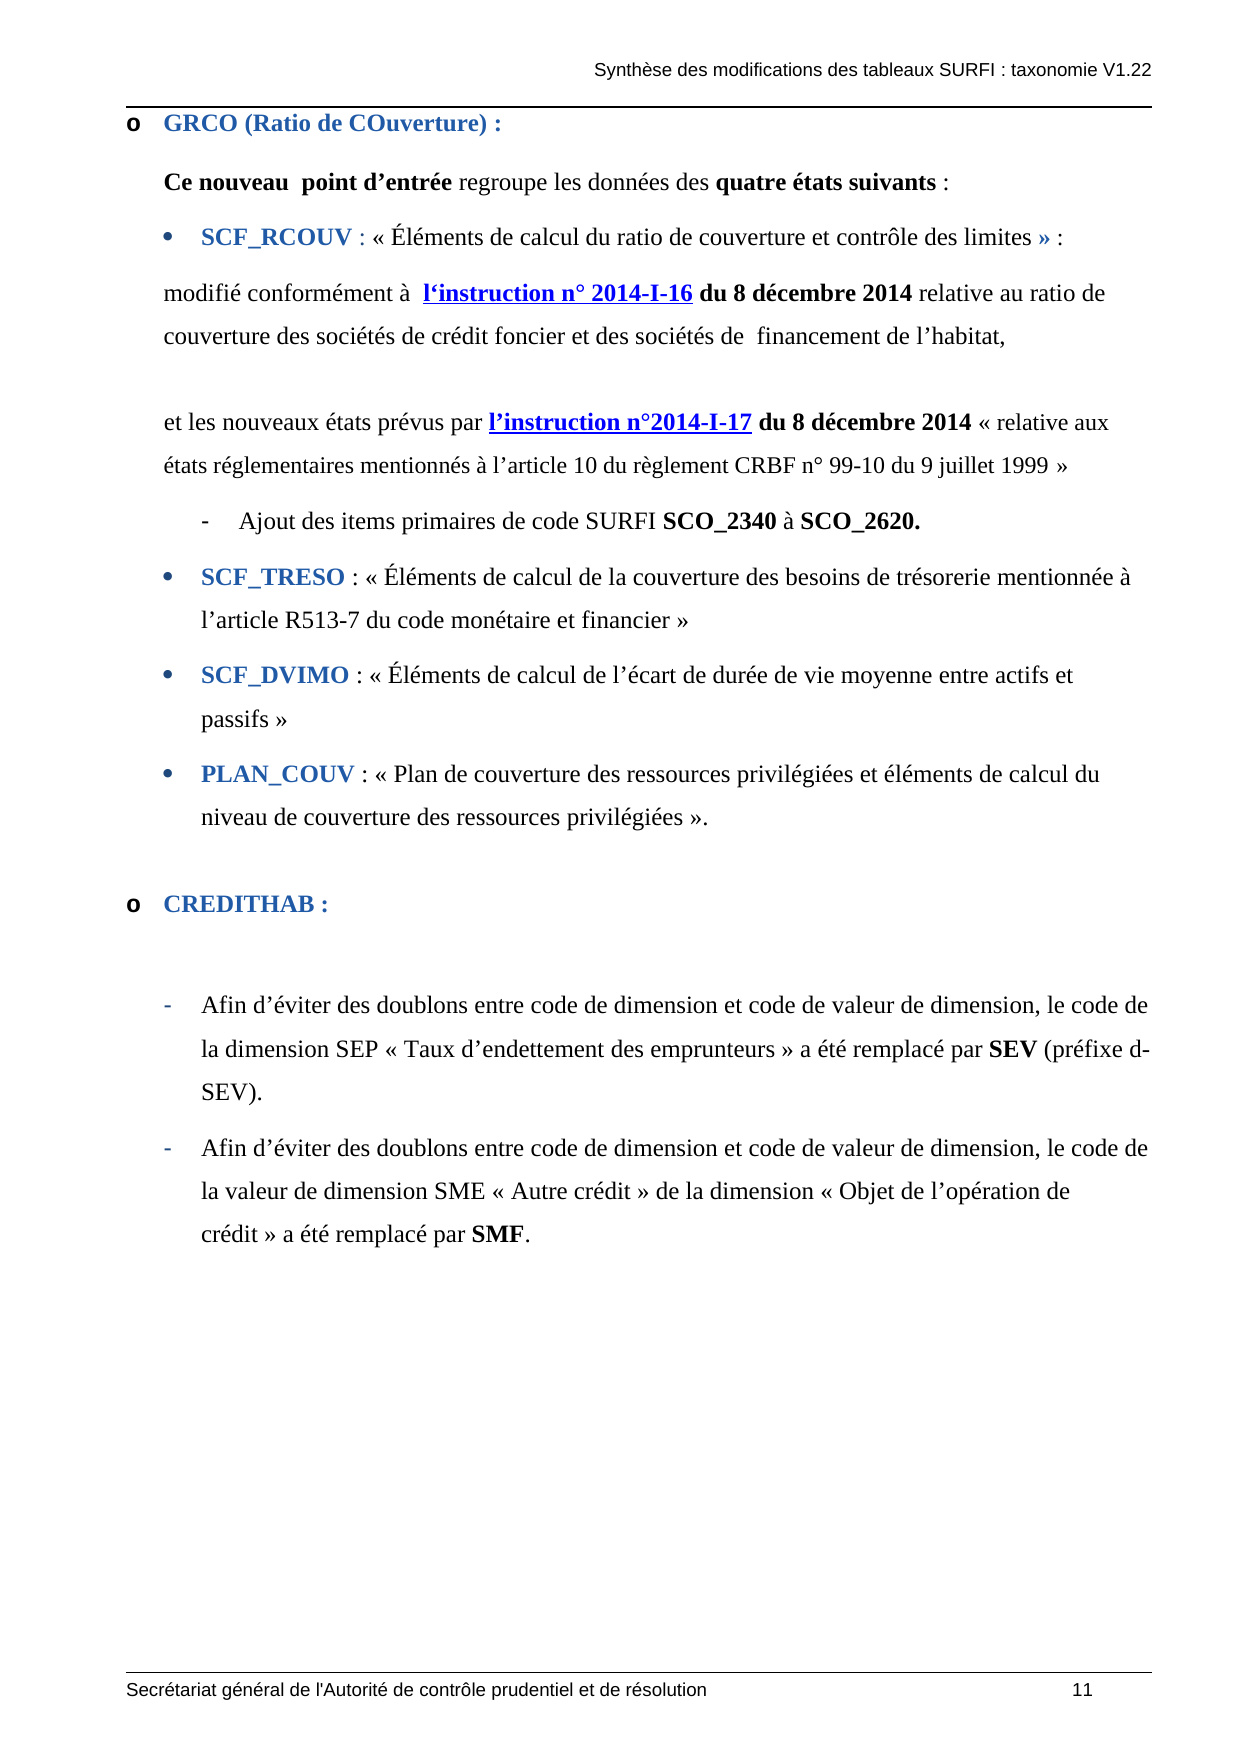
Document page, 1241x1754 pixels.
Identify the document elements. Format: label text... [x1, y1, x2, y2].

list Afin d’éviter des doublons entre code de dimension et code de valeur de dimension, le code de la valeur de dimension SME « Autre crédit » de la dimension « Objet de l’opération de crédit » a été remplacé par SMF. [163, 1132, 1152, 1248]
list SCF_DVIMO : « Éléments de calcul de l’écart de durée de vie moyenne entre actifs et passifs » [163, 661, 1152, 732]
text et les nouveaux états prévus par l’instruction n°2014-I-17 du 8 décembre 2014 « relative aux états réglementaires mentionnés à l’article 10 du règlement CRBF n° 99-10 du 9 juillet 1999 » [163, 407, 1152, 479]
text modifié conformément à l‘instruction n° 2014-I-16 du 8 décembre 2014 relative au ratio de couverture des sociétés de crédit foncier et des sociétés de financement de l’habitat, [163, 278, 1152, 350]
list PLAN_COUV : « Plan de couverture des ressources privilégiées et éléments de calcul du niveau de couverture des ressources privilégiées ». [163, 759, 1152, 831]
list CREDITHAB : [126, 889, 1152, 919]
text Ce nouveau point d’entrée regroupe les données des quatre états suivants : [163, 167, 1152, 195]
list SCF_RCOUV : « Éléments de calcul du ratio de couverture et contrôle des limites » : [163, 222, 1152, 251]
list GRCO (Ratio de COuverture) : [126, 108, 1152, 139]
list SCF_TRESO : « Éléments de calcul de la couverture des besoins de trésorerie mentionnée à l’article R513-7 du code monétaire et financier » [163, 562, 1152, 634]
list Afin d’éviter des doublons entre code de dimension et code de valeur de dimension, le code de la dimension SEP « Taux d’endettement des emprunteurs » a été remplacé par SEV (préfixe d-SEV). [163, 991, 1152, 1106]
list Ajout des items primaires de code SURFI SCO_2340 à SCO_2620. [201, 506, 1152, 535]
